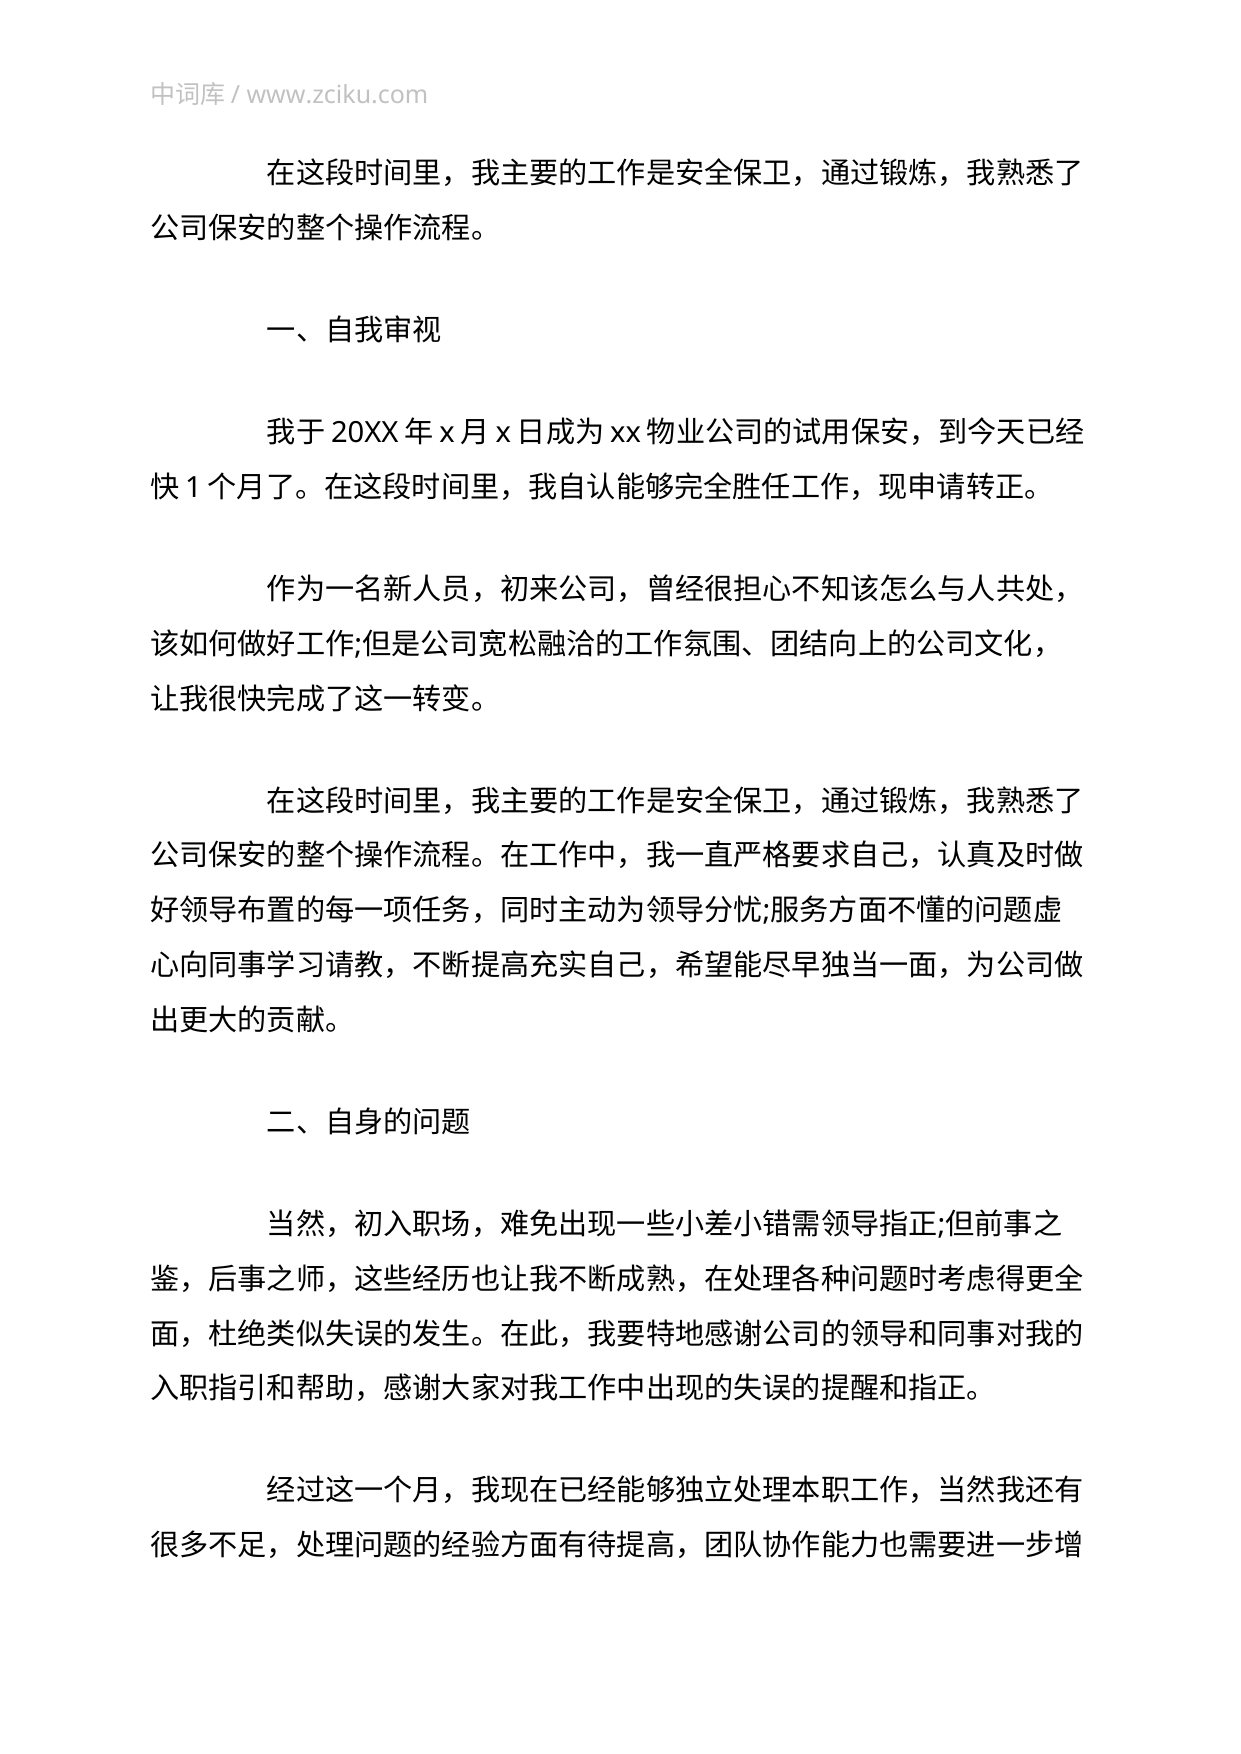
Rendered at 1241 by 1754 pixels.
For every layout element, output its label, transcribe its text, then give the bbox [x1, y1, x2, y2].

text 在这段时间里，我主要的工作是安全保卫，通过锻炼，我熟悉了公司保安的整个操作流程。 [150, 150, 1090, 247]
text 一、自我审视 [150, 307, 1090, 349]
text 我于20XX年x月x日成为xx物业公司的试用保安，到今天已经快1个月了。在这段时间里，我自认能够完全胜任工作，现申请转正。 [150, 408, 1090, 506]
text 作为一名新人员，初来公司，曾经很担心不知该怎么与人共处，该如何做好工作;但是公司宽松融洽的工作氛围、团结向上的公司文化，让我很快完成了这一转变。 [150, 565, 1090, 718]
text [150, 1467, 1090, 1564]
text 当然，初入职场，难免出现一些小差小错需领导指正;但前事之鉴，后事之师，这些经历也让我不断成熟，在处理各种问题时考虑得更全面，杜绝类似失误的发生。在此，我要特地感谢公司的领导和同事对我的入职指引和帮助，感谢大家对我工作中出现的失误的提醒和指正。 [150, 1200, 1090, 1407]
text 在这段时间里，我主要的工作是安全保卫，通过锻炼，我熟悉了公司保安的整个操作流程。在工作中，我一直严格要求自己，认真及时做好领导布置的每一项任务，同时主动为领导分忧;服务方面不懂的问题虚心向同事学习请教，不断提高充实自己，希望能尽早独当一面，为公司做出更大的贡献。 [150, 777, 1090, 1039]
text 二、自身的问题 [150, 1098, 1090, 1141]
